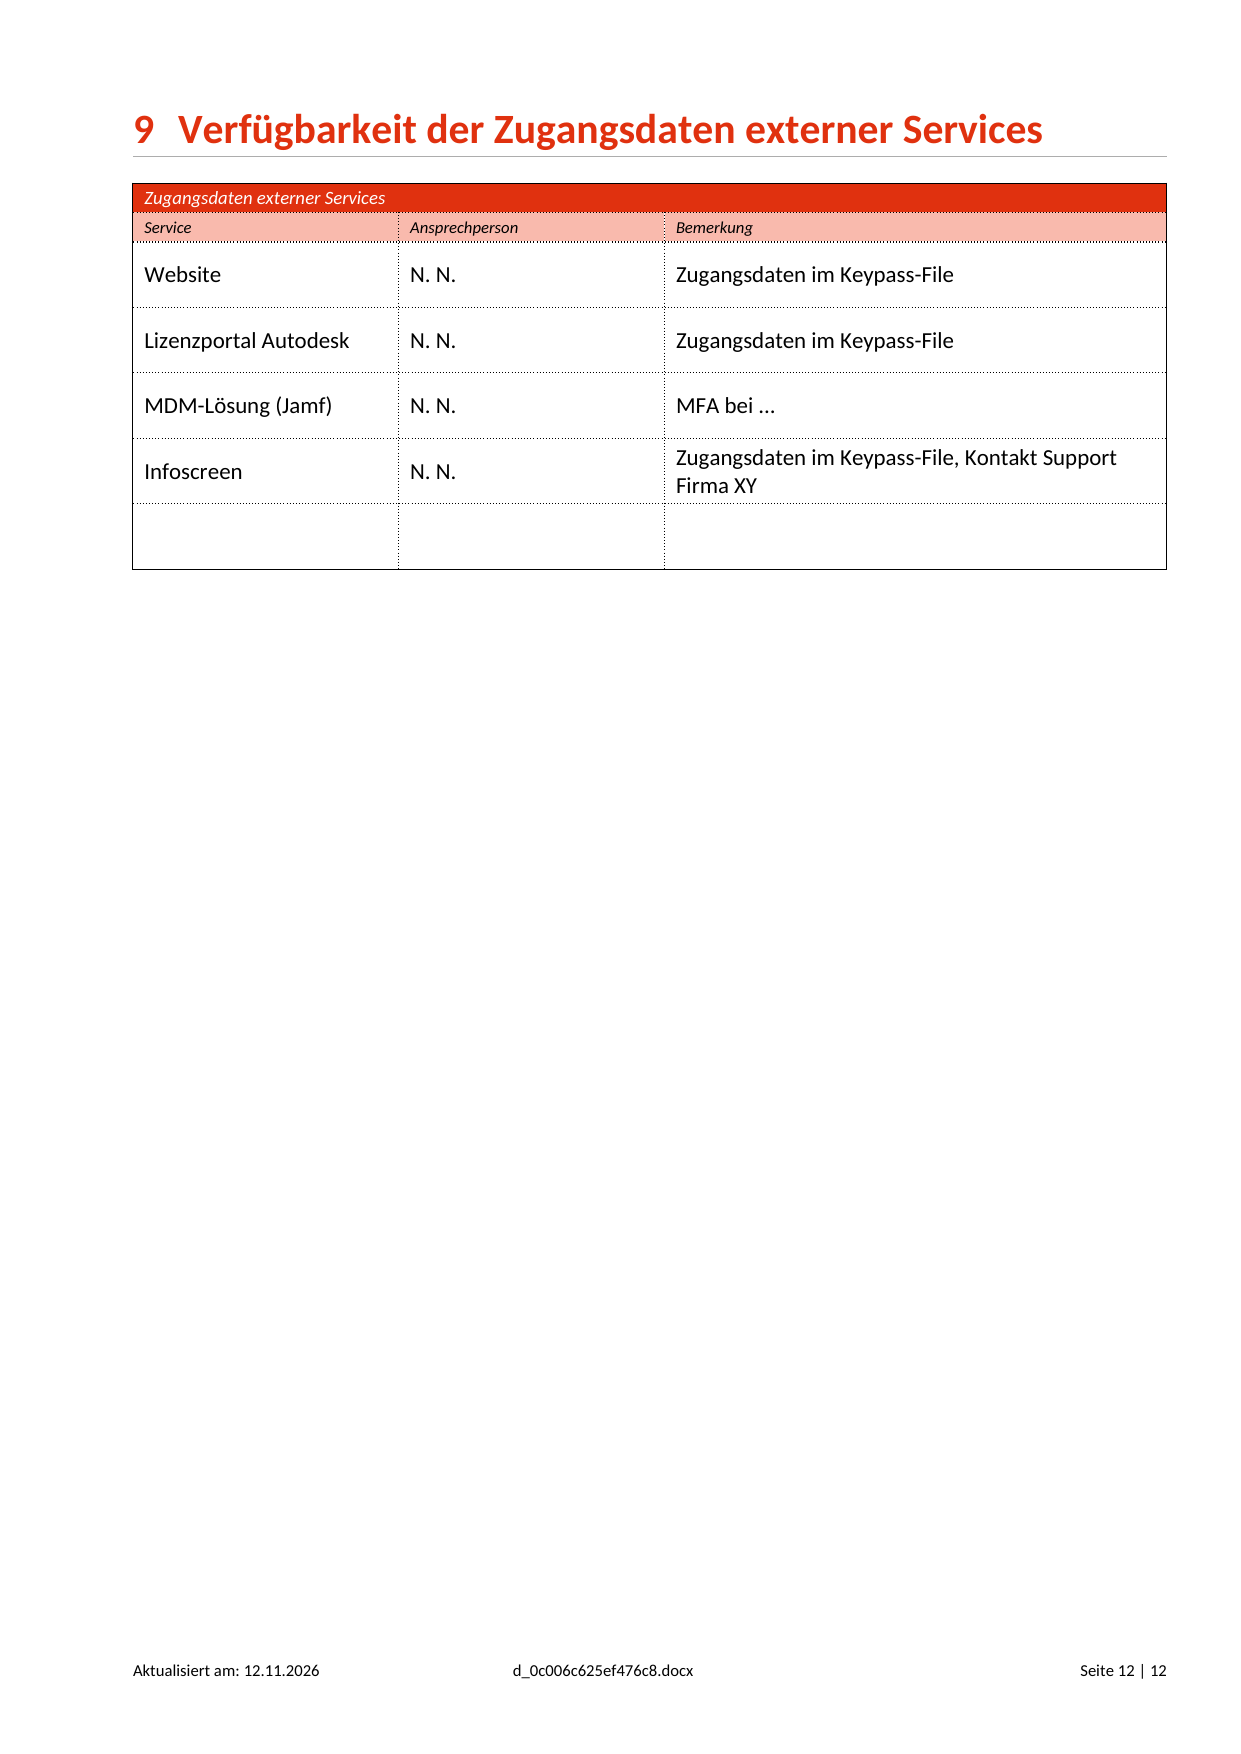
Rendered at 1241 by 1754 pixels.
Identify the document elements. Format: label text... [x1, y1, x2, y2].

table_cell N. N. [399, 241, 664, 307]
table_cell MFA bei ... [665, 372, 1166, 438]
table_cell N. N. [399, 307, 664, 372]
table_cell Website [133, 241, 399, 307]
table_cell N. N. [399, 438, 664, 503]
subtitle Verfügbarkeit der Zugangsdaten externer Services [133, 103, 1167, 156]
table_cell Zugangsdaten im Keypass-File [665, 241, 1166, 307]
table_cell [133, 503, 399, 568]
table_header Zugangsdaten externer Services [133, 184, 1166, 212]
table_cell Lizenzportal Autodesk [133, 307, 399, 372]
table_cell [665, 503, 1166, 568]
table_cell Infoscreen [133, 438, 399, 503]
table_cell Service [133, 212, 399, 241]
table_cell Bemerkung [665, 212, 1166, 241]
table_cell Ansprechperson [399, 212, 664, 241]
table_cell [399, 503, 664, 568]
table_cell MDM-Lösung (Jamf) [133, 372, 399, 438]
table_cell Zugangsdaten im Keypass-File [665, 307, 1166, 372]
table_cell Zugangsdaten im Keypass-File, Kontakt Support Firma XY [665, 438, 1166, 503]
table_cell N. N. [399, 372, 664, 438]
